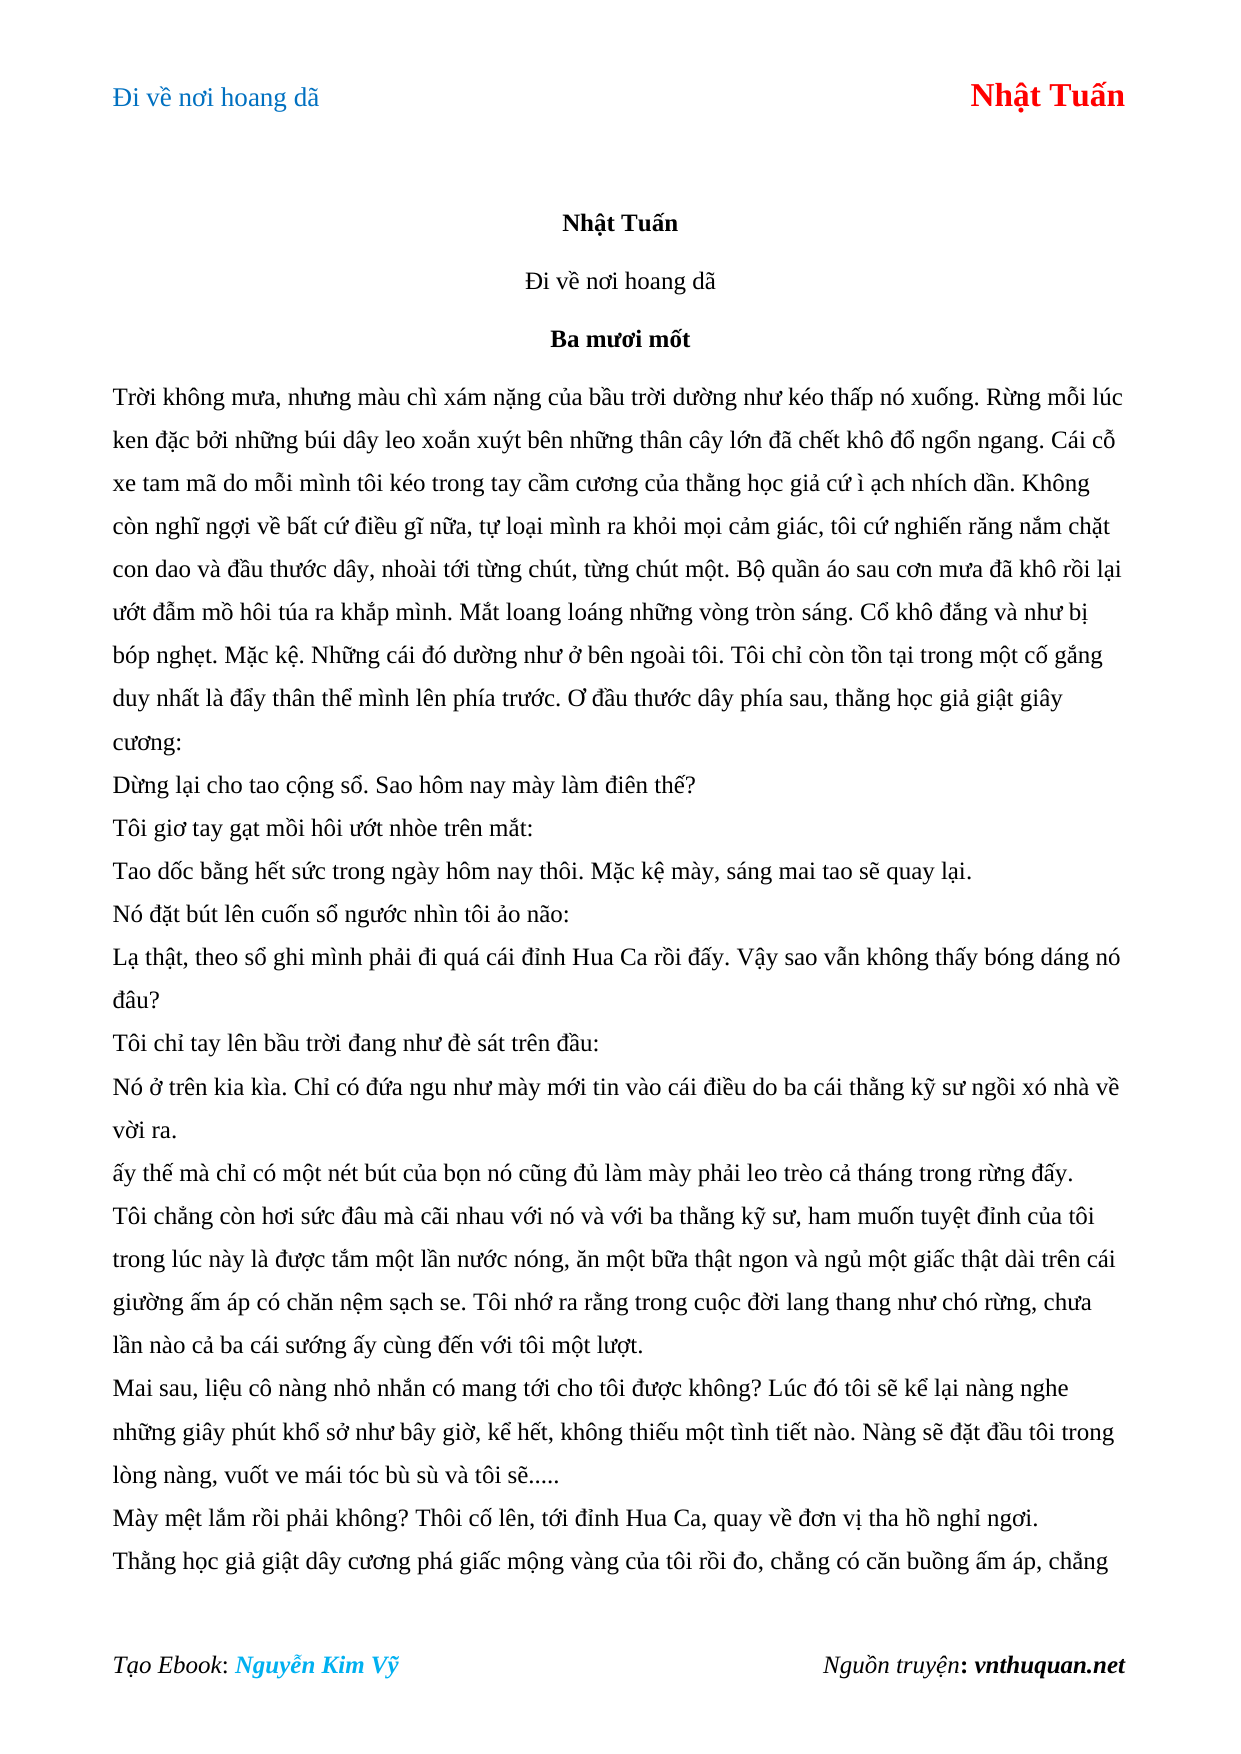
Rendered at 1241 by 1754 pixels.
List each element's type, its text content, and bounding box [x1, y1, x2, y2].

text Nhật Tuấn [112, 208, 1128, 237]
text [112, 382, 1128, 1575]
text Ba mươi mốt [112, 324, 1128, 352]
text Đi về nơi hoang dã [112, 266, 1128, 294]
